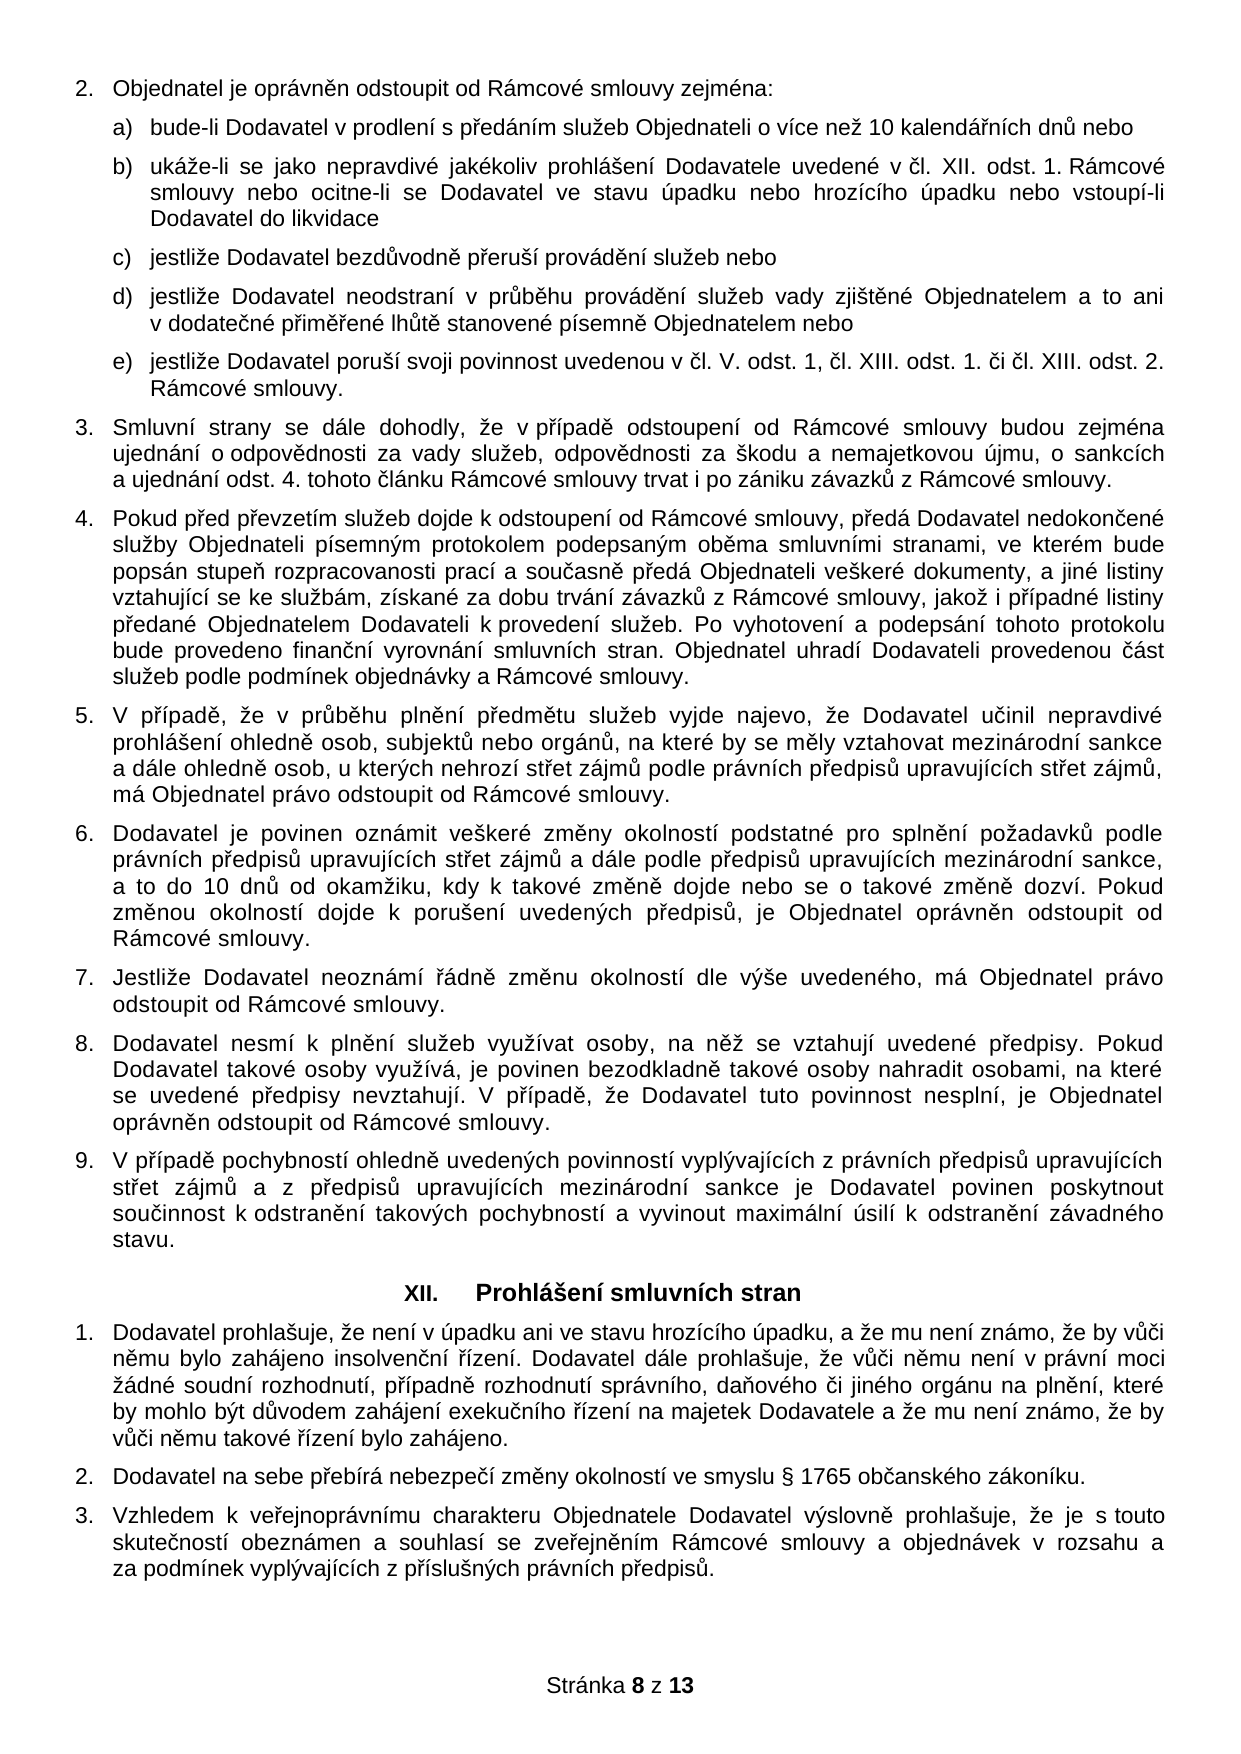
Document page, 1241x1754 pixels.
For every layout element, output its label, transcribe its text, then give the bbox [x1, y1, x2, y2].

list V případě, že v průběhu plnění předmětu služeb vyjde najevo, že Dodavatel učinil nepravdivé prohlášení ohledně osob, subjektů nebo orgánů, na které by se měly vztahovat mezinárodní sankce a dále ohledně osob, u kterých nehrozí střet zájmů podle právních předpisů upravujících střet zájmů, má Objednatel právo odstoupit od Rámcové smlouvy. [75, 702, 1165, 807]
list Vzhledem k veřejnoprávnímu charakteru Objednatele Dodavatel výslovně prohlašuje, že je s touto skutečností obeznámen a souhlasí se zveřejněním Rámcové smlouvy a objednávek v rozsahu a za podmínek vyplývajících z příslušných právních předpisů. [75, 1502, 1165, 1581]
list jestliže Dodavatel bezdůvodně přeruší provádění služeb nebo [112, 244, 1165, 271]
list Dodavatel na sebe přebírá nebezpečí změny okolností ve smyslu § 1765 občanského zákoníku. [75, 1463, 1165, 1490]
list Dodavatel je povinen oznámit veškeré změny okolností podstatné pro splnění požadavků podle právních předpisů upravujících střet zájmů a dále podle předpisů upravujících mezinárodní sankce, a to do 10 dnů od okamžiku, kdy k takové změně dojde nebo se o takové změně dozví. Pokud změnou okolností dojde k porušení uvedených předpisů, je Objednatel oprávněn odstoupit od Rámcové smlouvy. [75, 820, 1165, 952]
list Jestliže Dodavatel neoznámí řádně změnu okolností dle výše uvedeného, má Objednatel právo odstoupit od Rámcové smlouvy. [75, 964, 1165, 1017]
list jestliže Dodavatel neodstraní v průběhu provádění služeb vady zjištěné Objednatelem a to ani v dodatečné přiměřené lhůtě stanovené písemně Objednatelem nebo [112, 283, 1165, 336]
list V případě pochybností ohledně uvedených povinností vyplývajících z právních předpisů upravujících střet zájmů a z předpisů upravujících mezinárodní sankce je Dodavatel povinen poskytnout součinnost k odstranění takových pochybností a vyvinout maximální úsilí k odstranění závadného stavu. [75, 1147, 1165, 1253]
list ukáže-li se jako nepravdivé jakékoliv prohlášení Dodavatele uvedené v čl. XII. odst. 1. Rámcové smlouvy nebo ocitne-li se Dodavatel ve stavu úpadku nebo hrozícího úpadku nebo vstoupí-li Dodavatel do likvidace [112, 153, 1165, 232]
list Objednatel je oprávněn odstoupit od Rámcové smlouvy zejména: [75, 75, 1165, 101]
list bude-li Dodavatel v prodlení s předáním služeb Objednateli o více než 10 kalendářních dnů nebo [112, 114, 1165, 140]
list Pokud před převzetím služeb dojde k odstoupení od Rámcové smlouvy, předá Dodavatel nedokončené služby Objednateli písemným protokolem podepsaným oběma smluvními stranami, ve kterém bude popsán stupeň rozpracovanosti prací a současně předá Objednateli veškeré dokumenty, a jiné listiny vztahující se ke službám, získané za dobu trvání závazků z Rámcové smlouvy, jakož i případné listiny předané Objednatelem Dodavateli k provedení služeb. Po vyhotovení a podepsání tohoto protokolu bude provedeno finanční vyrovnání smluvních stran. Objednatel uhradí Dodavateli provedenou část služeb podle podmínek objednávky a Rámcové smlouvy. [75, 505, 1165, 689]
subtitle Prohlášení smluvních stran [75, 1278, 1165, 1307]
list Dodavatel nesmí k plnění služeb využívat osoby, na něž se vztahují uvedené předpisy. Pokud Dodavatel takové osoby využívá, je povinen bezodkladně takové osoby nahradit osobami, na které se uvedené předpisy nevztahují. V případě, že Dodavatel tuto povinnost nesplní, je Objednatel oprávněn odstoupit od Rámcové smlouvy. [75, 1029, 1165, 1135]
list jestliže Dodavatel poruší svoji povinnost uvedenou v čl. V. odst. 1, čl. XIII. odst. 1. či čl. XIII. odst. 2. Rámcové smlouvy. [112, 348, 1165, 401]
list Smluvní strany se dále dohodly, že v případě odstoupení od Rámcové smlouvy budou zejména ujednání o odpovědnosti za vady služeb, odpovědnosti za škodu a nemajetkovou újmu, o sankcích a ujednání odst. 4. tohoto článku Rámcové smlouvy trvat i po zániku závazků z Rámcové smlouvy. [75, 413, 1165, 493]
list Dodavatel prohlašuje, že není v úpadku ani ve stavu hrozícího úpadku, a že mu není známo, že by vůči němu bylo zahájeno insolvenční řízení. Dodavatel dále prohlašuje, že vůči němu není v právní moci žádné soudní rozhodnutí, případně rozhodnutí správního, daňového či jiného orgánu na plnění, které by mohlo být důvodem zahájení exekučního řízení na majetek Dodavatele a že mu není známo, že by vůči němu takové řízení bylo zahájeno. [75, 1319, 1165, 1451]
